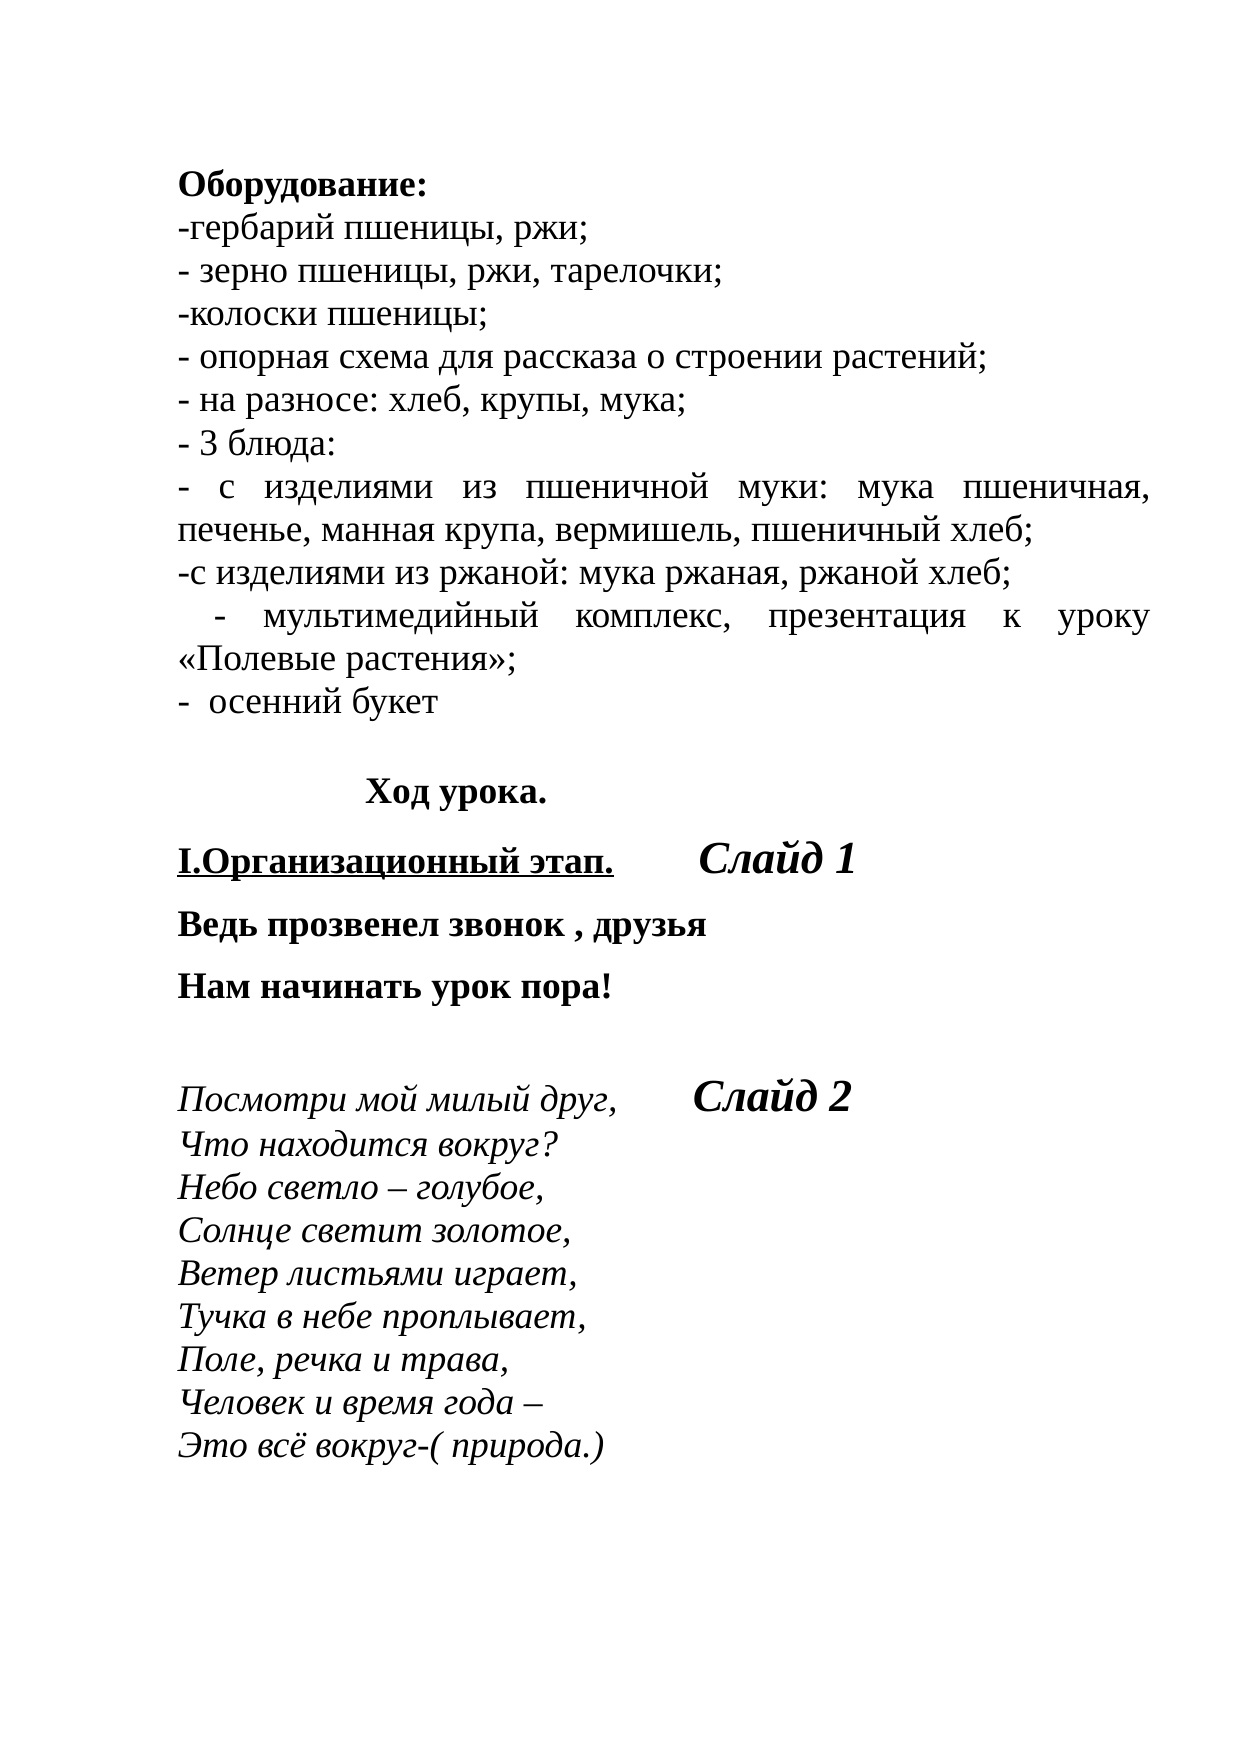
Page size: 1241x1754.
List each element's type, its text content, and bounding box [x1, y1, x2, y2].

text - на разносе: хлеб, крупы, мука; [177, 377, 1152, 420]
text -гербарий пшеницы, ржи; [177, 204, 1152, 247]
text Поле, речка и трава, [177, 1337, 1161, 1380]
text Солнце светит золотое, [177, 1207, 1161, 1250]
text Ветер листьями играет, [177, 1250, 1161, 1293]
text Что находится вокруг? [177, 1121, 1161, 1164]
text Посмотри мой милый друг, Слайд 2 [177, 1068, 1161, 1121]
text -с изделиями из ржаной: мука ржаная, ржаной хлеб; [177, 549, 1152, 592]
text - зерно пшеницы, ржи, тарелочки; [177, 247, 1152, 291]
text I.Организационный этап. Слайд 1 [177, 830, 1152, 883]
text - опорная схема для рассказа о строении растений; [177, 334, 1152, 377]
text Это всё вокруг-( природа.) [177, 1423, 1161, 1466]
text Ход урока. [177, 768, 1152, 812]
text - с изделиями из пшеничной муки: мука пшеничная, печенье, манная крупа, вермишель, пшеничный хлеб; [177, 463, 1152, 549]
text Ведь прозвенел звонок , друзья [177, 902, 1152, 945]
text - мультимедийный комплекс, презентация к уроку «Полевые растения»; [177, 592, 1152, 679]
text - 3 блюда: [177, 420, 1152, 463]
text -колоски пшеницы; [177, 291, 1152, 334]
text Небо светло – голубое, [177, 1164, 1161, 1207]
text Нам начинать урок пора! [177, 963, 1152, 1007]
text - осенний букет [177, 679, 1152, 722]
text Человек и время года – [177, 1380, 1161, 1423]
text Тучка в небе проплывает, [177, 1293, 1161, 1337]
text Оборудование: [177, 161, 1152, 204]
